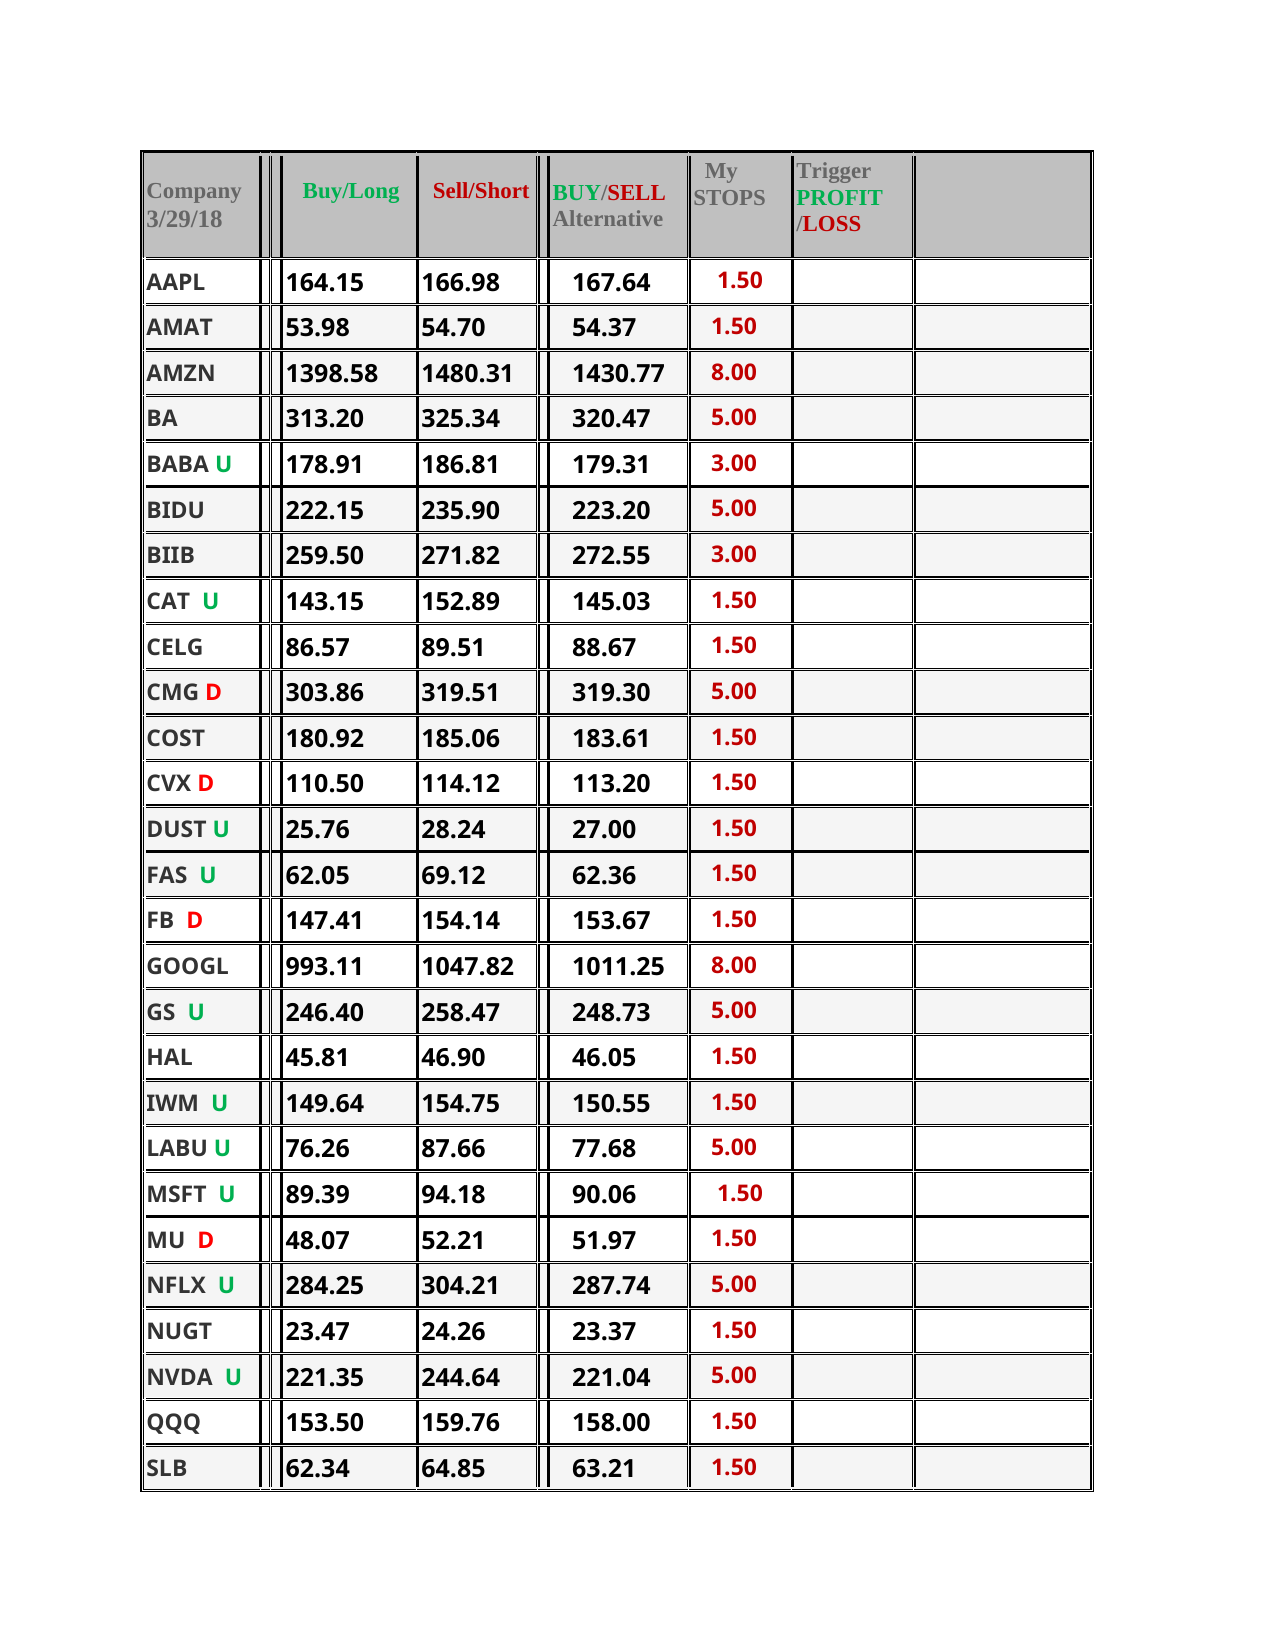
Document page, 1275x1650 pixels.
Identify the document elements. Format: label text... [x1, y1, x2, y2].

table_cell 183.61 [550, 717, 687, 759]
table_cell 1047.82 [419, 945, 536, 987]
table_cell [272, 671, 280, 713]
table_cell [262, 580, 269, 622]
table_cell [540, 625, 547, 667]
table_cell [914, 1261, 1092, 1306]
table_cell 5.00 [691, 397, 791, 439]
table_cell [794, 1173, 912, 1215]
table_cell 223.20 [550, 488, 687, 531]
table_cell MSFT U [144, 1169, 259, 1215]
table_cell [794, 443, 912, 485]
table_cell [794, 671, 912, 713]
table_cell [794, 990, 912, 1032]
table_cell [540, 945, 547, 987]
table_cell [916, 485, 1090, 531]
table_cell [540, 1355, 547, 1397]
table_cell 62.34 [281, 1447, 417, 1489]
table_cell [916, 303, 1091, 348]
table_cell 45.81 [283, 1036, 416, 1078]
table_cell [540, 1310, 547, 1352]
table_cell [794, 762, 912, 804]
table_header [271, 153, 281, 257]
table_cell 5.00 [691, 990, 791, 1032]
table_cell 5.00 [691, 1355, 791, 1397]
table_cell [540, 1036, 547, 1078]
table_cell 48.07 [283, 1218, 416, 1261]
table_cell HAL [144, 1033, 259, 1078]
table_cell [262, 1218, 269, 1261]
table_cell [914, 987, 1092, 1032]
table_cell [262, 945, 269, 987]
table_cell 152.89 [419, 580, 536, 622]
table_cell MU D [144, 1215, 259, 1261]
table_cell [272, 488, 280, 531]
table_cell 145.03 [550, 580, 687, 622]
table_cell [262, 488, 269, 531]
table_cell [914, 1124, 1092, 1169]
table_cell 54.70 [419, 306, 536, 348]
table_cell [272, 1173, 280, 1215]
table_cell 1.50 [691, 306, 791, 348]
table_cell 1.50 [691, 625, 791, 667]
table_cell 25.76 [283, 808, 416, 850]
table_cell [540, 1218, 547, 1261]
table_cell COST [144, 713, 259, 759]
table_cell [540, 1173, 547, 1215]
table_cell 87.66 [419, 1127, 536, 1169]
table_cell 1011.25 [550, 945, 687, 987]
table_cell SLB [144, 1443, 260, 1489]
table_cell [914, 1352, 1092, 1397]
table_cell 244.64 [419, 1355, 536, 1397]
table_header Company 3/29/18 [144, 153, 260, 257]
table_cell 271.82 [419, 534, 536, 576]
table_cell [540, 260, 547, 302]
table_cell 1.50 [691, 853, 791, 896]
table_cell FB D [142, 896, 260, 941]
table_cell DUST U [144, 804, 259, 850]
table_cell 94.18 [419, 1173, 536, 1215]
table_cell 62.05 [283, 853, 416, 896]
table_cell 320.47 [550, 397, 687, 439]
table_cell [916, 1078, 1091, 1124]
table_cell 180.92 [283, 717, 416, 759]
table_cell 259.50 [283, 534, 416, 576]
table_cell [916, 941, 1091, 987]
table_cell 64.85 [417, 1443, 538, 1489]
table_cell [794, 534, 912, 576]
table_cell [794, 853, 912, 896]
table_cell 110.50 [283, 762, 416, 804]
table_header Trigger PROFIT /LOSS [792, 152, 914, 257]
table_cell [262, 762, 269, 804]
table_cell [272, 945, 280, 987]
table_cell IWM U [144, 1078, 259, 1124]
table_cell 186.81 [419, 443, 536, 485]
table_cell 1.50 [691, 762, 791, 804]
table_cell [262, 260, 269, 302]
table_cell 1.50 [691, 1401, 791, 1443]
table_cell [272, 1264, 280, 1306]
table_cell [794, 1218, 912, 1261]
table_cell [794, 306, 912, 348]
table_cell [272, 1401, 280, 1443]
table_cell [916, 850, 1090, 896]
table_cell [792, 1443, 914, 1489]
table_cell [540, 306, 547, 348]
table_cell 166.98 [419, 260, 536, 302]
table_cell 1.50 [691, 580, 791, 622]
table_cell 185.06 [419, 717, 536, 759]
table_cell 1.50 [689, 1447, 792, 1489]
table_cell CELG [142, 622, 260, 667]
table_cell 222.15 [283, 488, 416, 531]
table_cell 154.14 [419, 899, 536, 941]
table_cell NUGT [144, 1306, 259, 1352]
table_cell QQQ [144, 1398, 259, 1443]
table_cell [262, 1401, 269, 1443]
table_cell 27.00 [550, 808, 687, 850]
table_cell 159.76 [419, 1401, 536, 1443]
table_cell [262, 808, 269, 850]
table_cell NFLX U [142, 1261, 260, 1306]
table_cell [272, 1127, 280, 1169]
table_cell 1.50 [691, 1218, 791, 1261]
table_cell 258.47 [419, 990, 536, 1032]
table_cell [794, 1082, 912, 1124]
table_cell [540, 1127, 547, 1169]
table_cell [794, 260, 912, 302]
table_cell [272, 580, 280, 622]
table_cell 1480.31 [419, 352, 536, 394]
table_cell 88.67 [550, 625, 687, 667]
table_cell [272, 717, 280, 759]
table_cell 89.39 [283, 1173, 416, 1215]
table_cell [262, 1082, 269, 1124]
table_cell [272, 899, 280, 941]
table_cell 1.50 [691, 1173, 791, 1215]
table_cell [916, 1033, 1091, 1078]
table_cell [272, 1218, 280, 1261]
table_cell BA [142, 394, 260, 439]
table_cell 1430.77 [550, 352, 687, 394]
table_cell 1.50 [691, 1082, 791, 1124]
table_cell 153.50 [283, 1401, 416, 1443]
table_cell [272, 990, 280, 1032]
table_cell AMZN [144, 348, 259, 394]
table_cell [914, 622, 1092, 667]
table_cell CMG D [144, 668, 259, 713]
table_cell [916, 1215, 1090, 1261]
table_cell 235.90 [419, 488, 536, 531]
table_cell 114.12 [419, 762, 536, 804]
table_cell 8.00 [691, 352, 791, 394]
table_cell 164.15 [283, 260, 416, 302]
table_cell [272, 1310, 280, 1352]
table_cell [262, 717, 269, 759]
table_cell [916, 348, 1091, 394]
table_cell [794, 1310, 912, 1352]
table_cell 248.73 [550, 990, 687, 1032]
table_cell 287.74 [550, 1264, 687, 1306]
table_cell [914, 759, 1092, 804]
table_header My STOPS [689, 152, 792, 257]
table_cell [540, 671, 547, 713]
table_cell 221.35 [283, 1355, 416, 1397]
table_cell [272, 443, 280, 485]
table_cell [540, 352, 547, 394]
table_cell 179.31 [550, 443, 687, 485]
table_cell [262, 1355, 269, 1397]
table_cell [916, 439, 1091, 485]
table_cell [262, 853, 269, 896]
table_cell 23.37 [550, 1310, 687, 1352]
table_cell 313.20 [283, 397, 416, 439]
table_cell 51.97 [550, 1218, 687, 1261]
table_cell [262, 1036, 269, 1078]
table_cell [914, 1443, 1091, 1489]
table_cell [794, 1264, 912, 1306]
table_cell 325.34 [419, 397, 536, 439]
table_cell [262, 625, 269, 667]
table_cell [262, 899, 269, 941]
table_cell [540, 1264, 547, 1306]
table_cell [540, 762, 547, 804]
table_cell [540, 1082, 547, 1124]
table_cell [794, 488, 912, 531]
table_cell 178.91 [283, 443, 416, 485]
table_cell [262, 671, 269, 713]
table_header [260, 153, 271, 257]
table_cell NVDA U [142, 1352, 260, 1397]
table_cell [272, 306, 280, 348]
table_cell 319.30 [550, 671, 687, 713]
table_cell [914, 896, 1092, 941]
table_cell [272, 1036, 280, 1078]
table_cell [540, 853, 547, 896]
table_cell 319.51 [419, 671, 536, 713]
table_cell 89.51 [419, 625, 536, 667]
table_cell 147.41 [283, 899, 416, 941]
table_cell [916, 713, 1091, 759]
table_cell [540, 443, 547, 485]
table_cell 158.00 [550, 1401, 687, 1443]
table_cell [262, 1264, 269, 1306]
table_cell [794, 1401, 912, 1443]
table_cell [262, 1127, 269, 1169]
table_cell GOOGL [144, 941, 259, 987]
table_cell 1.50 [691, 808, 791, 850]
table_cell BIDU [144, 485, 259, 531]
table_cell 28.24 [419, 808, 536, 850]
table_cell 304.21 [419, 1264, 536, 1306]
table_cell [262, 397, 269, 439]
table_cell 272.55 [550, 534, 687, 576]
table_cell 113.20 [550, 762, 687, 804]
table_cell [794, 717, 912, 759]
table_cell [916, 1306, 1091, 1352]
table_cell 1.50 [691, 717, 791, 759]
table_cell [272, 1355, 280, 1397]
table_header BUY/SELL Alternative [548, 152, 689, 257]
table_cell [794, 1036, 912, 1078]
table_cell [540, 717, 547, 759]
table_cell 1.50 [691, 899, 791, 941]
table_cell FAS U [144, 850, 259, 896]
table_cell 24.26 [419, 1310, 536, 1352]
table_cell [272, 853, 280, 896]
table_cell GS U [142, 987, 260, 1032]
table_cell [794, 1127, 912, 1169]
table_header [538, 153, 548, 257]
table_cell CVX D [142, 759, 260, 804]
table_cell BABA U [144, 439, 259, 485]
table_cell 8.00 [691, 945, 791, 987]
table_cell [916, 1398, 1091, 1443]
table_cell [272, 352, 280, 394]
table_cell 5.00 [691, 488, 791, 531]
table_cell [262, 306, 269, 348]
table_cell [916, 1169, 1091, 1215]
table_cell 154.75 [419, 1082, 536, 1124]
table_cell [262, 1310, 269, 1352]
table_cell [540, 534, 547, 576]
table_cell [540, 580, 547, 622]
table_cell 1.50 [691, 1036, 791, 1078]
table_cell 5.00 [691, 671, 791, 713]
table_cell [540, 808, 547, 850]
table_cell [916, 804, 1091, 850]
table_cell [272, 534, 280, 576]
table_cell 149.64 [283, 1082, 416, 1124]
table_header Buy/Long [281, 152, 417, 257]
table_cell [272, 762, 280, 804]
table_cell 69.12 [419, 853, 536, 896]
table_cell [272, 808, 280, 850]
table_cell 77.68 [550, 1127, 687, 1169]
table_cell 153.67 [550, 899, 687, 941]
table_cell 76.26 [283, 1127, 416, 1169]
table_cell [262, 534, 269, 576]
table_cell 1.50 [691, 260, 791, 302]
table_header Sell/Short [417, 152, 538, 257]
table_cell 284.25 [283, 1264, 416, 1306]
table_cell 1.50 [691, 1310, 791, 1352]
table_cell [794, 945, 912, 987]
table_cell [262, 443, 269, 485]
table_cell [540, 899, 547, 941]
table_cell 46.90 [419, 1036, 536, 1078]
table_cell [916, 668, 1091, 713]
table_cell [794, 899, 912, 941]
table_cell 246.40 [283, 990, 416, 1032]
table_cell [272, 260, 280, 302]
table_cell [914, 257, 1092, 302]
table_cell [916, 576, 1091, 622]
table_cell [540, 1401, 547, 1443]
table_cell [271, 1447, 281, 1489]
table_cell 1398.58 [283, 352, 416, 394]
table_cell 143.15 [283, 580, 416, 622]
table_cell [794, 1355, 912, 1397]
table_cell 5.00 [691, 1264, 791, 1306]
table_cell 303.86 [283, 671, 416, 713]
table_cell 63.21 [548, 1443, 689, 1489]
table_cell [794, 397, 912, 439]
table_cell 53.98 [283, 306, 416, 348]
table_cell [914, 394, 1092, 439]
table_cell 23.47 [283, 1310, 416, 1352]
table_cell [272, 397, 280, 439]
table_cell BIIB [142, 531, 260, 576]
table_cell [260, 1447, 271, 1489]
table_cell [262, 990, 269, 1032]
table_cell 46.05 [550, 1036, 687, 1078]
table_cell [794, 808, 912, 850]
table_cell 3.00 [691, 534, 791, 576]
table_cell [262, 352, 269, 394]
table_cell 993.11 [283, 945, 416, 987]
table_cell [538, 1447, 548, 1489]
table_cell 54.37 [550, 306, 687, 348]
table_cell [794, 625, 912, 667]
table_cell 90.06 [550, 1173, 687, 1215]
table_cell [272, 625, 280, 667]
table_header [914, 153, 1090, 257]
table_cell 62.36 [550, 853, 687, 896]
table_cell 86.57 [283, 625, 416, 667]
table_cell [540, 990, 547, 1032]
table_cell [540, 488, 547, 531]
table_cell 167.64 [550, 260, 687, 302]
table_cell 52.21 [419, 1218, 536, 1261]
table_cell AAPL [142, 257, 260, 302]
table_cell [272, 1082, 280, 1124]
table_cell 221.04 [550, 1355, 687, 1397]
table_cell [794, 352, 912, 394]
table_cell [262, 1173, 269, 1215]
table_cell 3.00 [691, 443, 791, 485]
table_cell AMAT [144, 303, 259, 348]
table_cell [794, 580, 912, 622]
table_cell LABU U [142, 1124, 260, 1169]
table_cell [540, 397, 547, 439]
table_cell [914, 531, 1092, 576]
table_cell 5.00 [691, 1127, 791, 1169]
table_cell 150.55 [550, 1082, 687, 1124]
table_cell CAT U [144, 576, 259, 622]
